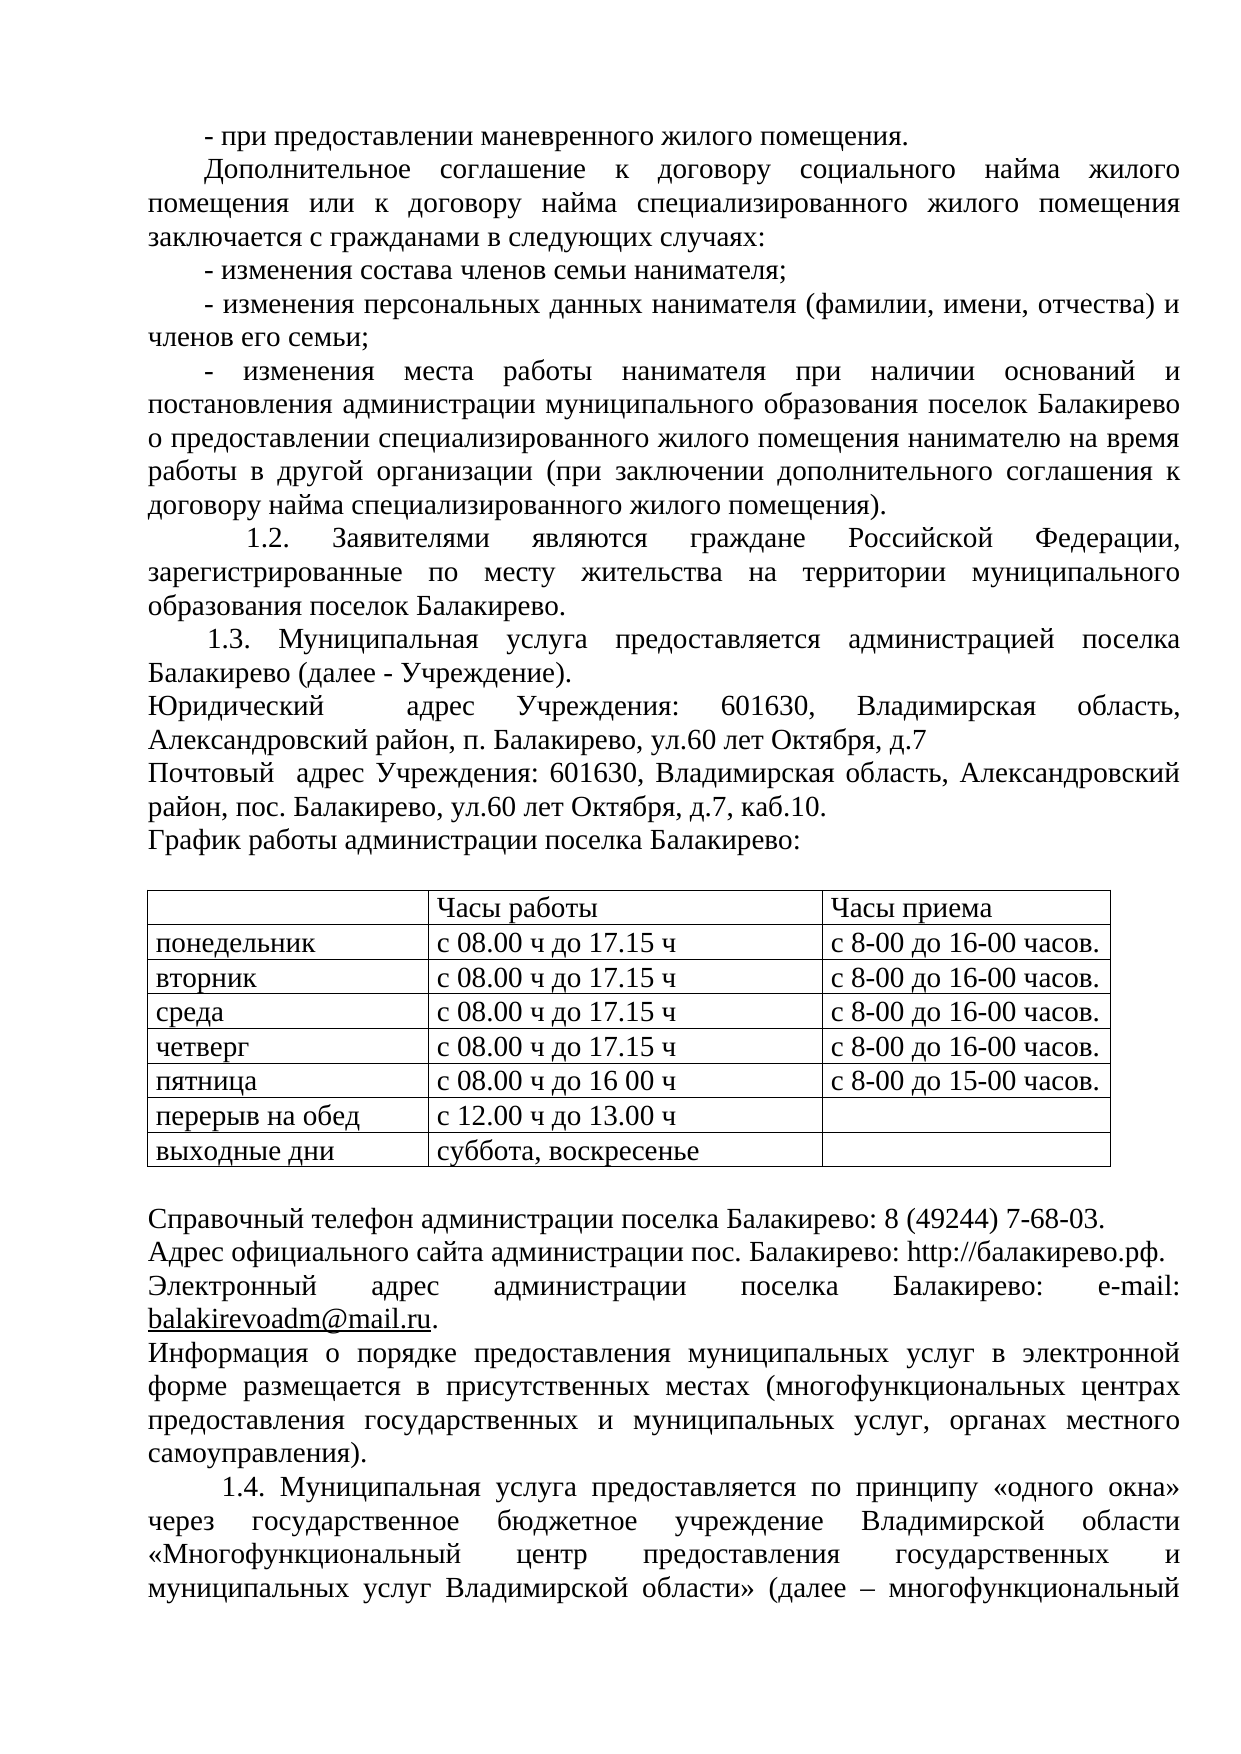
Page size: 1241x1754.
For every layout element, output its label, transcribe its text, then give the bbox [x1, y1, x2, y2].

table_cell с 8-00 до 16-00 часов. [823, 1029, 1110, 1062]
table_cell суббота, воскресенье [429, 1133, 822, 1166]
table_cell с 8-00 до 16-00 часов. [823, 960, 1110, 993]
table_cell вторник [148, 960, 428, 993]
table_cell среда [148, 994, 428, 1028]
table_cell перерыв на обед [148, 1098, 428, 1132]
table_cell с 08.00 ч до 17.15 ч [429, 960, 822, 993]
table_cell с 08.00 ч до 17.15 ч [429, 994, 822, 1028]
table_cell [823, 1098, 1110, 1132]
text - изменения состава членов семьи нанимателя; [148, 252, 1181, 286]
text Адрес официального сайта администрации пос. Балакирево: http://балакирево.рф. [148, 1234, 1181, 1268]
text График работы администрации поселка Балакирево: [148, 822, 1181, 856]
text Дополнительное соглашение к договору социального найма жилого помещения или к договору найма специализированного жилого помещения заключается с гражданами в следующих случаях: [148, 152, 1181, 252]
table_cell с 8-00 до 15-00 часов. [823, 1064, 1110, 1097]
table_cell с 08.00 ч до 16 00 ч [429, 1064, 822, 1097]
text Информация о порядке предоставления муниципальных услуг в электронной форме размещается в присутственных местах (многофункциональных центрах предоставления государственных и муниципальных услуг, органах местного самоуправления). [148, 1335, 1181, 1469]
table_cell выходные дни [148, 1133, 428, 1166]
text 1.3. Муниципальная услуга предоставляется администрацией поселка Балакирево (далее - Учреждение). [148, 621, 1181, 688]
table_cell понедельник [148, 925, 428, 959]
text 1.2. Заявителями являются граждане Российской Федерации, зарегистрированные по месту жительства на территории муниципального образования поселок Балакирево. [148, 521, 1181, 621]
table_header [148, 891, 428, 924]
table_cell с 08.00 ч до 17.15 ч [429, 1029, 822, 1062]
text Электронный адрес администрации поселка Балакирево: e-mail: balakirevoadm@mail.ru. [148, 1268, 1181, 1335]
text - при предоставлении маневренного жилого помещения. [148, 118, 1181, 152]
table_cell с 08.00 ч до 17.15 ч [429, 925, 822, 959]
table_cell с 12.00 ч до 13.00 ч [429, 1098, 822, 1132]
table_cell с 8-00 до 16-00 часов. [823, 994, 1110, 1028]
table_cell пятница [148, 1064, 428, 1097]
table_cell с 8-00 до 16-00 часов. [823, 925, 1110, 959]
table_header Часы приема [823, 891, 1110, 924]
text Юридический адрес Учреждения: 601630, Владимирская область, Александровский район, п. Балакирево, ул.60 лет Октября, д.7 [148, 688, 1181, 755]
table_cell четверг [148, 1029, 428, 1062]
text Почтовый адрес Учреждения: 601630, Владимирская область, Александровский район, пос. Балакирево, ул.60 лет Октября, д.7, каб.10. [148, 755, 1181, 822]
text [148, 1469, 1181, 1603]
text - изменения места работы нанимателя при наличии оснований и постановления администрации муниципального образования поселок Балакирево о предоставлении специализированного жилого помещения нанимателю на время работы в другой организации (при заключении дополнительного соглашения к договору найма специализированного жилого помещения). [148, 353, 1181, 521]
text Справочный телефон администрации поселка Балакирево: 8 (49244) 7-68-03. [148, 1201, 1181, 1234]
table_cell [823, 1133, 1110, 1166]
table_header Часы работы [429, 891, 822, 924]
text - изменения персональных данных нанимателя (фамилии, имени, отчества) и членов его семьи; [148, 286, 1181, 353]
